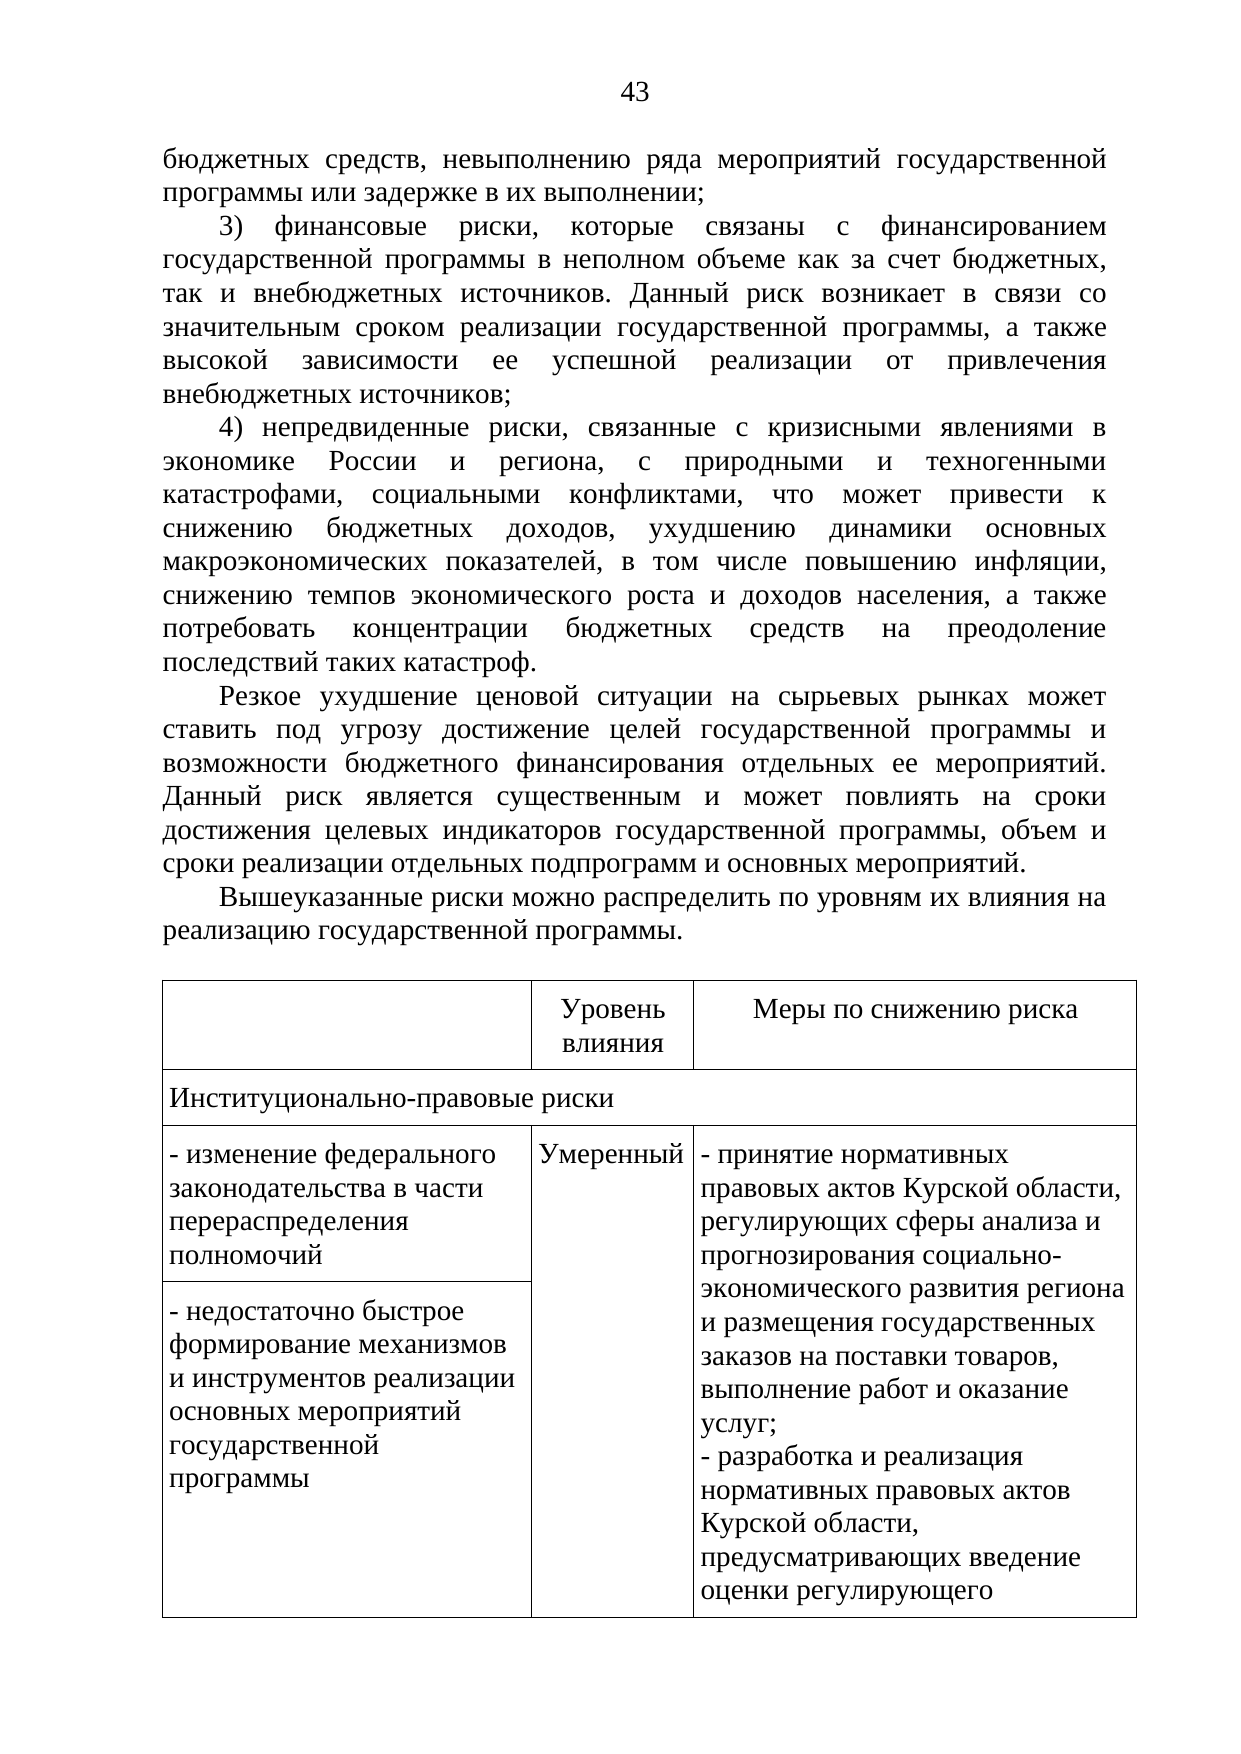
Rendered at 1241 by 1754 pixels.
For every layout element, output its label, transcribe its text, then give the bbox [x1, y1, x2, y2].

table_cell Умеренный [532, 1126, 693, 1617]
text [162, 141, 1107, 208]
text Вышеуказанные риски можно распределить по уровням их влияния на реализацию государственной программы. [162, 879, 1107, 946]
table_cell - принятие нормативных правовых актов Курской области, регулирующих сферы анализа и прогнозирования социально-экономического развития региона и размещения государственных заказов на поставки товаров, выполнение работ и оказание услуг; - разработка и реализация нормативных правовых актов Курской области, предусматривающих введение оценки регулирующего воздействия проектов нормативных правовых актов органов местного самоуправления [694, 1126, 1136, 1617]
text Резкое ухудшение ценовой ситуации на сырьевых рынках может ставить под угрозу достижение целей государственной программы и возможности бюджетного финансирования отдельных ее мероприятий. Данный риск является существенным и может повлиять на сроки достижения целевых индикаторов государственной программы, объем и сроки реализации отдельных подпрограмм и основных мероприятий. [162, 678, 1107, 879]
table_header Меры по снижению риска [694, 981, 1136, 1069]
text 4) непредвиденные риски, связанные с кризисными явлениями в экономике России и региона, с природными и техногенными катастрофами, социальными конфликтами, что может привести к снижению бюджетных доходов, ухудшению динамики основных макроэкономических показателей, в том числе повышению инфляции, снижению темпов экономического роста и доходов населения, а также потребовать концентрации бюджетных средств на преодоление последствий таких катастроф. [162, 409, 1107, 678]
table_cell Институционально-правовые риски [163, 1070, 1136, 1125]
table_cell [163, 1282, 531, 1617]
table_header [163, 981, 531, 1069]
text 3) финансовые риски, которые связаны с финансированием государственной программы в неполном объеме как за счет бюджетных, так и внебюджетных источников. Данный риск возникает в связи со значительным сроком реализации государственной программы, а также высокой зависимости ее успешной реализации от привлечения внебюджетных источников; [162, 208, 1107, 409]
table_cell - изменение федерального законодательства в части перераспределения полномочий [163, 1126, 531, 1281]
table_header Уровень влияния [532, 981, 693, 1069]
